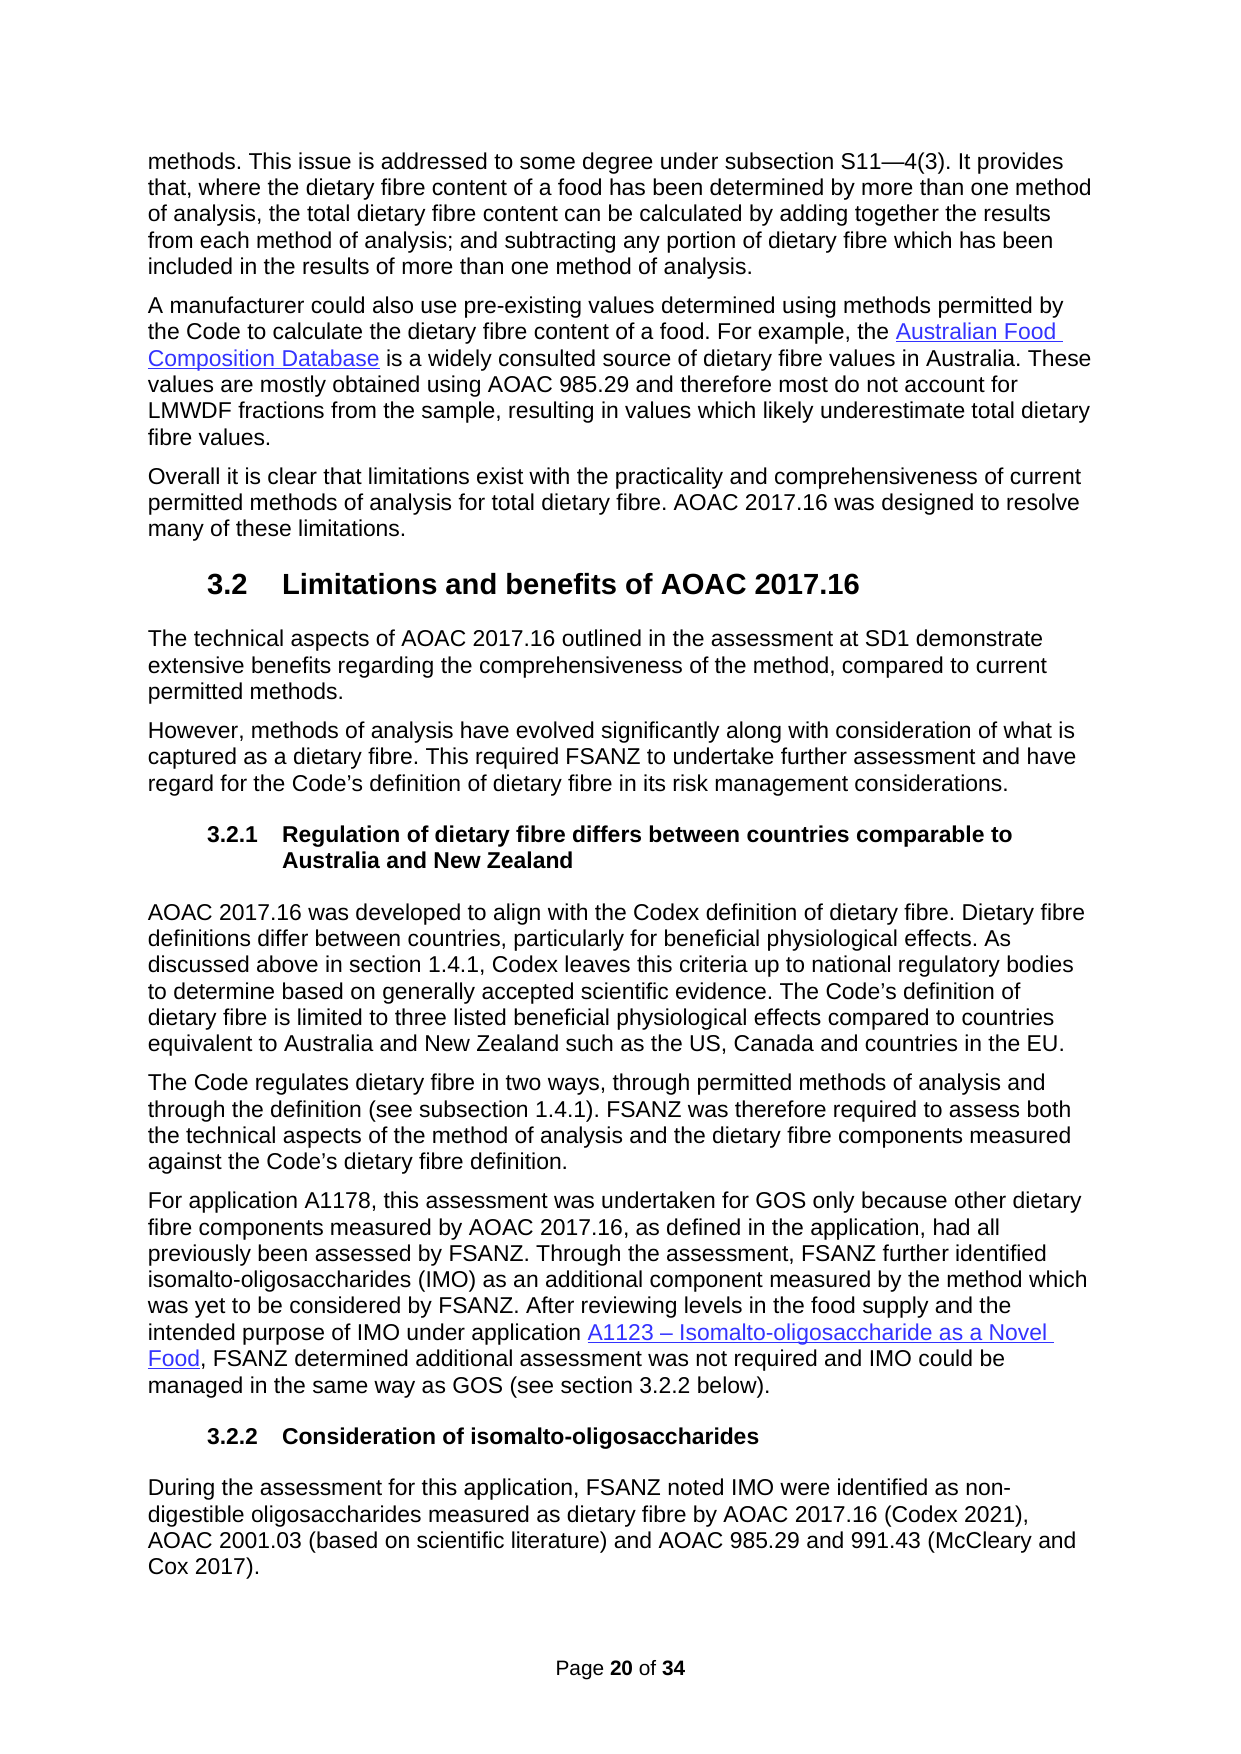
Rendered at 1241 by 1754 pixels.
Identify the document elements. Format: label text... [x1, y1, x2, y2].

subtitle Limitations and benefits of AOAC 2017.16 [207, 567, 1092, 600]
text The technical aspects of AOAC 2017.16 outlined in the assessment at SD1 demonstrate extensive benefits regarding the comprehensiveness of the method, compared to current permitted methods. [148, 625, 1092, 704]
text AOAC 2017.16 was developed to align with the Codex definition of dietary fibre. Dietary fibre definitions differ between countries, particularly for beneficial physiological effects. As discussed above in section 1.4.1, Codex leaves this criteria up to national regulatory bodies to determine based on generally accepted scientific evidence. The Code’s definition of dietary fibre is limited to three listed beneficial physiological effects compared to countries equivalent to Australia and New Zealand such as the US, Canada and countries in the EU. [148, 898, 1092, 1057]
text However, methods of analysis have evolved significantly along with consideration of what is captured as a dietary fibre. This required FSANZ to undertake further assessment and have regard for the Code’s definition of dietary fibre in its risk management considerations. [148, 717, 1092, 796]
text The Code regulates dietary fibre in two ways, through permitted methods of analysis and through the definition (see subsection 1.4.1). FSANZ was therefore required to assess both the technical aspects of the method of analysis and the dietary fibre components measured against the Code’s dietary fibre definition. [148, 1069, 1092, 1174]
text During the assessment for this application, FSANZ noted IMO were identified as non-digestible oligosaccharides measured as dietary fibre by AOAC 2017.16 (Codex 2021), AOAC 2001.03 (based on scientific literature) and AOAC 985.29 and 991.43 (McCleary and Cox 2017). [148, 1474, 1092, 1580]
subtitle Regulation of dietary fibre differs between countries comparable to Australia and New Zealand [207, 821, 1092, 873]
subtitle Consideration of isomalto-oligosaccharides [207, 1423, 1092, 1449]
text A manufacturer could also use pre-existing values determined using methods permitted by the Code to calculate the dietary fibre content of a food. For example, the Australian Food Composition Database is a widely consulted source of dietary fibre values in Australia. These values are mostly obtained using AOAC 985.29 and therefore most do not account for LMWDF fractions from the sample, resulting in values which likely underestimate total dietary fibre values. [148, 292, 1092, 450]
text For application A1178, this assessment was undertaken for GOS only because other dietary fibre components measured by AOAC 2017.16, as defined in the application, had all previously been assessed by FSANZ. Through the assessment, FSANZ further identified isomalto-oligosaccharides (IMO) as an additional component measured by the method which was yet to be considered by FSANZ. After reviewing levels in the food supply and the intended purpose of IMO under application A1123 – Isomalto-oligosaccharide as a Novel Food, FSANZ determined additional assessment was not required and IMO could be managed in the same way as GOS (see section 3.2.2 below). [148, 1187, 1092, 1398]
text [148, 148, 1092, 279]
text Overall it is clear that limitations exist with the practicality and comprehensiveness of current permitted methods of analysis for total dietary fibre. AOAC 2017.16 was designed to resolve many of these limitations. [148, 463, 1092, 542]
